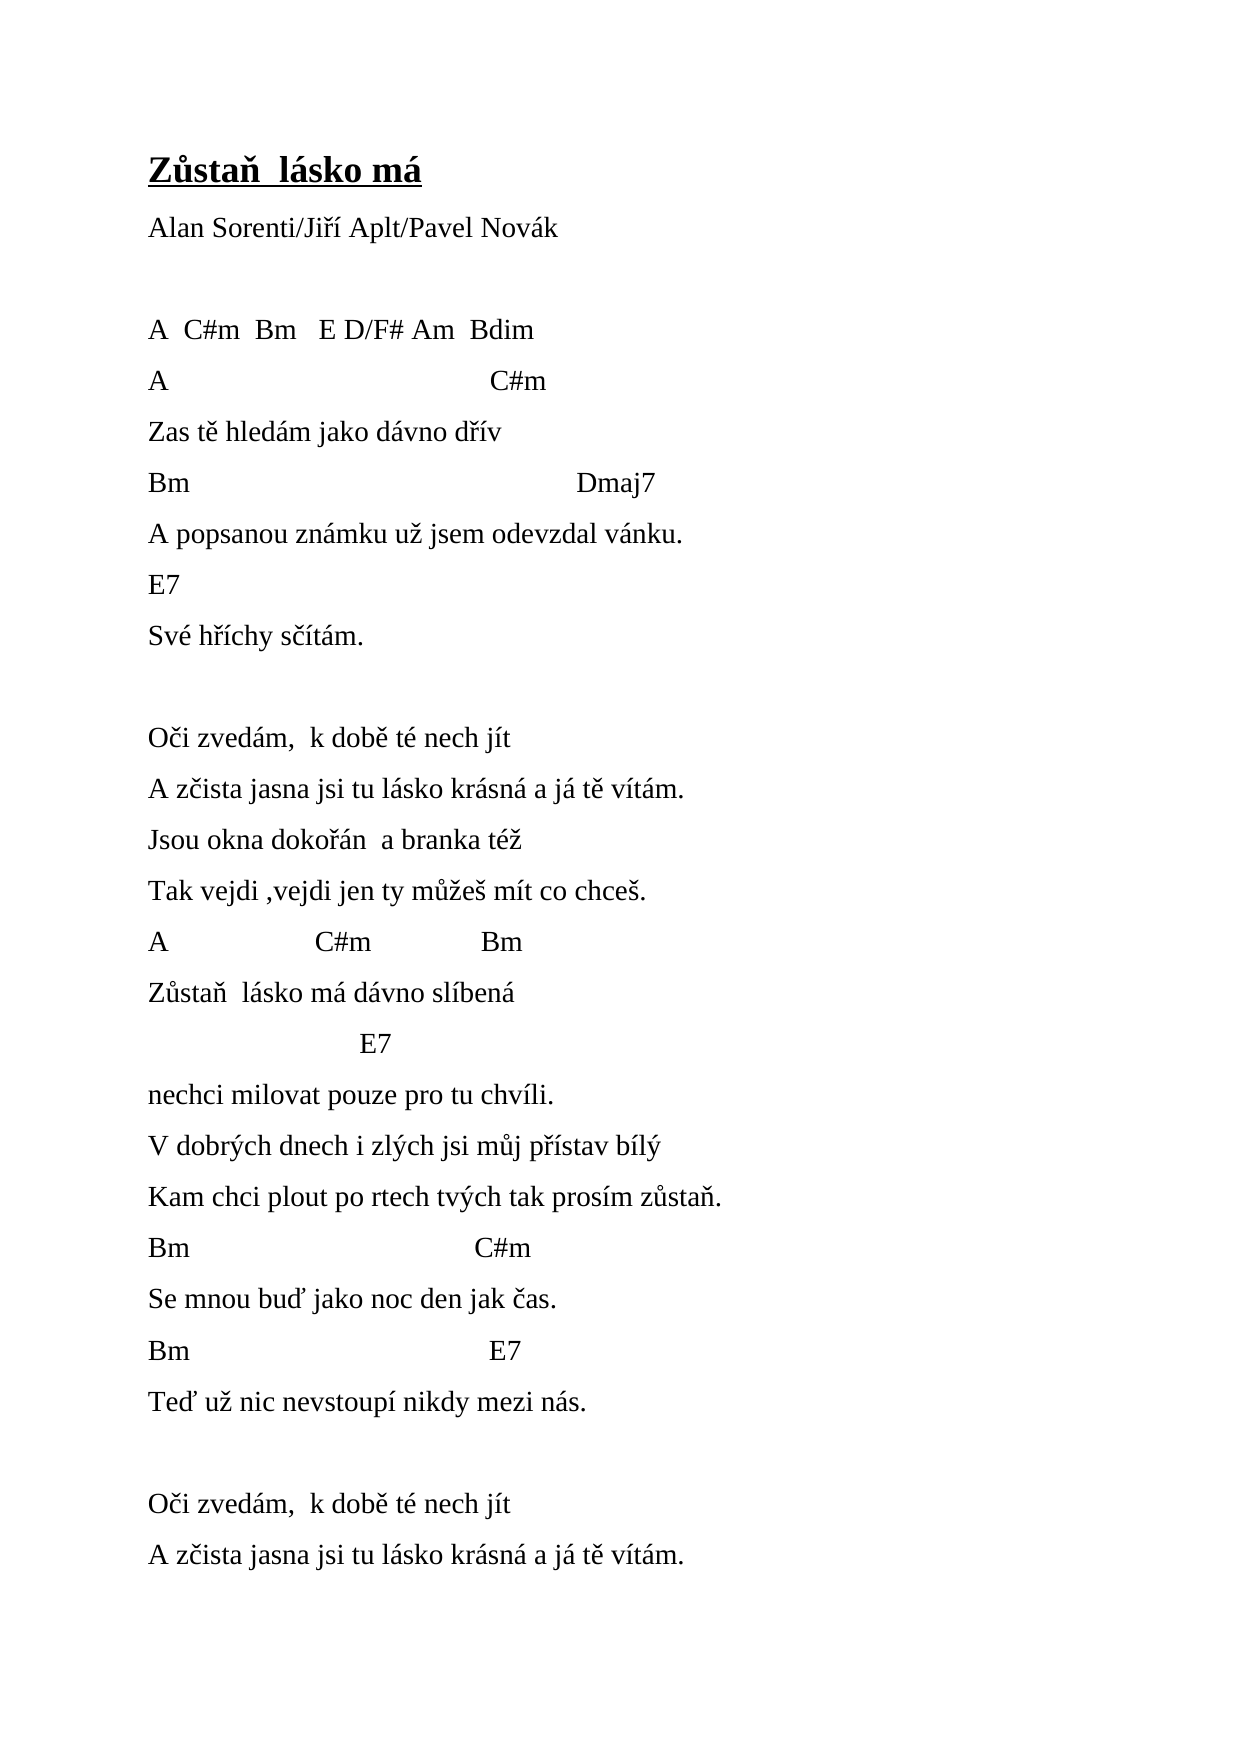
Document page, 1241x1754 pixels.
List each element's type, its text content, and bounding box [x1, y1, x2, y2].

text A zčista jasna jsi tu lásko krásná a já tě vítám. [148, 771, 1093, 805]
text V dobrých dnech i zlých jsi můj přístav bílý [148, 1128, 1093, 1162]
text Jsou okna dokořán a branka též [148, 822, 1093, 856]
text Bm Dmaj7 [148, 465, 1093, 498]
text Teď už nic nevstoupí nikdy mezi nás. [148, 1384, 1093, 1417]
text Tak vejdi ,vejdi jen ty můžeš mít co chceš. [148, 873, 1093, 907]
text Oči zvedám, k době té nech jít [148, 1486, 1093, 1519]
text E7 [148, 567, 1093, 601]
text Se mnou buď jako noc den jak čas. [148, 1282, 1093, 1315]
text Zas tě hledám jako dávno dřív [148, 414, 1093, 447]
text Bm E7 [148, 1333, 1093, 1366]
text Zůstaň lásko má dávno slíbená [148, 975, 1093, 1009]
text A zčista jasna jsi tu lásko krásná a já tě vítám. [148, 1537, 1093, 1570]
text A popsanou známku už jsem odevzdal vánku. [148, 516, 1093, 549]
text nechci milovat pouze pro tu chvíli. [148, 1077, 1093, 1111]
text A C#m Bm E D/F# Am Bdim [148, 312, 1093, 345]
text A C#m [148, 363, 1093, 396]
text Oči zvedám, k době té nech jít [148, 720, 1093, 754]
text Kam chci plout po rtech tvých tak prosím zůstaň. [148, 1179, 1093, 1213]
text Alan Sorenti/Jiří Aplt/Pavel Novák [148, 210, 1093, 243]
text Své hříchy sčítám. [148, 618, 1093, 652]
text Zůstaň lásko má [148, 148, 1093, 191]
text E7 [148, 1026, 1093, 1060]
text A C#m Bm [148, 924, 1093, 958]
text Bm C#m [148, 1231, 1093, 1264]
